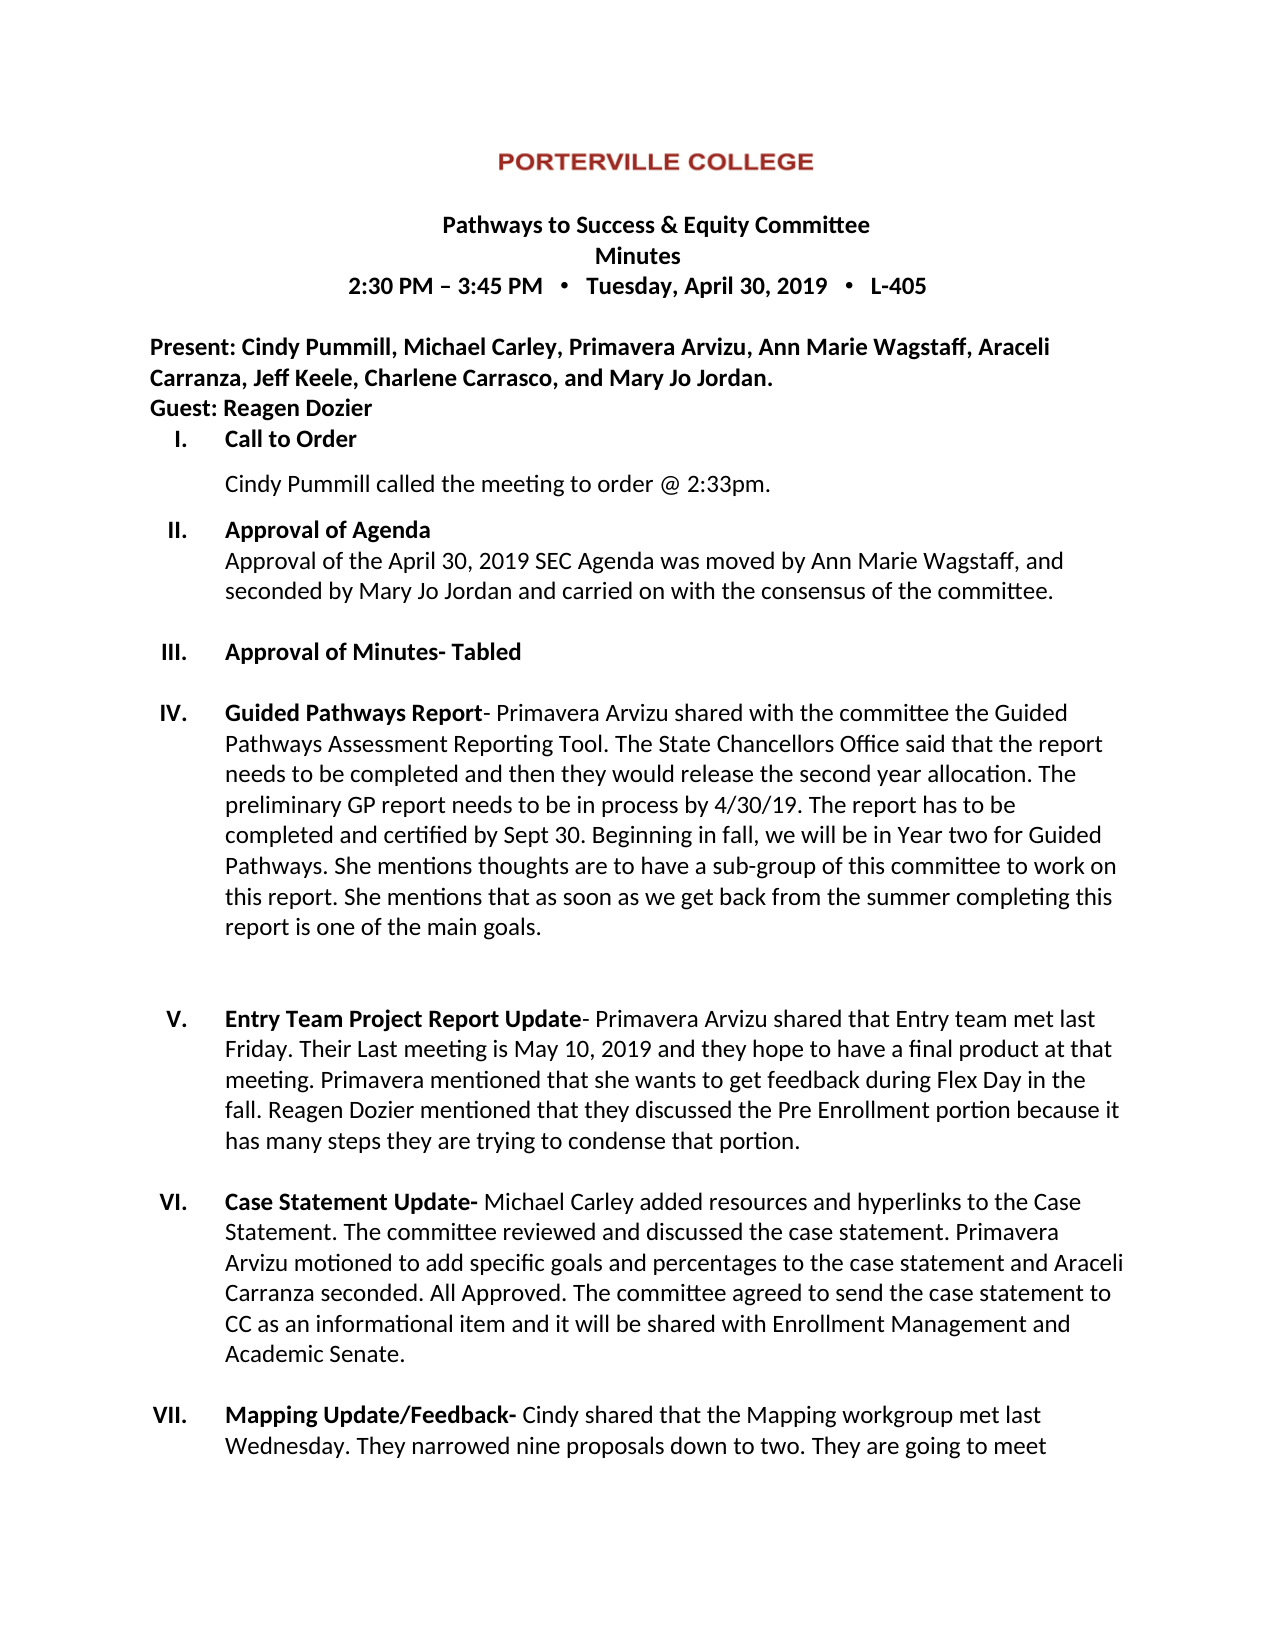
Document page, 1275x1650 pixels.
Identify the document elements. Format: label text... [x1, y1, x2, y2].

text Minutes [150, 240, 1125, 270]
list Call to Order [187, 423, 1125, 453]
text Present: Cindy Pummill, Michael Carley, Primavera Arvizu, Ann Marie Wagstaff, Araceli Carranza, Jeff Keele, Charlene Carrasco, and Mary Jo Jordan. [150, 331, 1125, 392]
text 2:30 PM – 3:45 PM Tuesday, April 30, 2019 L-405 [150, 270, 1125, 301]
picture [494, 150, 818, 174]
list Approval of the April 30, 2019 SEC Agenda was moved by Ann Marie Wagstaff, and seconded by Mary Jo Jordan and carried on with the consensus of the committee. [225, 545, 1125, 606]
list Cindy Pummill called the meeting to order @ 2:33pm. [225, 469, 1125, 499]
text Pathways to Success & Equity Committee [187, 209, 1125, 240]
list Approval of Agenda [187, 514, 1125, 545]
list Approval of Minutes- Tabled [187, 636, 1125, 667]
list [187, 1399, 1125, 1461]
text Guest: Reagen Dozier [150, 392, 1125, 423]
list Guided Pathways Report- Primavera Arvizu shared with the committee the Guided Pathways Assessment Reporting Tool. The State Chancellors Office said that the report needs to be completed and then they would release the second year allocation. The preliminary GP report needs to be in process by 4/30/19. The report has to be completed and certified by Sept 30. Beginning in fall, we will be in Year two for Guided Pathways. She mentions thoughts are to have a sub-group of this committee to work on this report. She mentions that as soon as we get back from the summer completing this report is one of the main goals. [187, 697, 1125, 942]
list Case Statement Update- Michael Carley added resources and hyperlinks to the Case Statement. The committee reviewed and discussed the case statement. Primavera Arvizu motioned to add specific goals and percentages to the case statement and Araceli Carranza seconded. All Approved. The committee agreed to send the case statement to CC as an informational item and it will be shared with Enrollment Management and Academic Senate. [187, 1186, 1125, 1369]
list Entry Team Project Report Update- Primavera Arvizu shared that Entry team met last Friday. Their Last meeting is May 10, 2019 and they hope to have a final product at that meeting. Primavera mentioned that she wants to get feedback during Flex Day in the fall. Reagen Dozier mentioned that they discussed the Pre Enrollment portion because it has many steps they are trying to condense that portion. [187, 1003, 1125, 1155]
